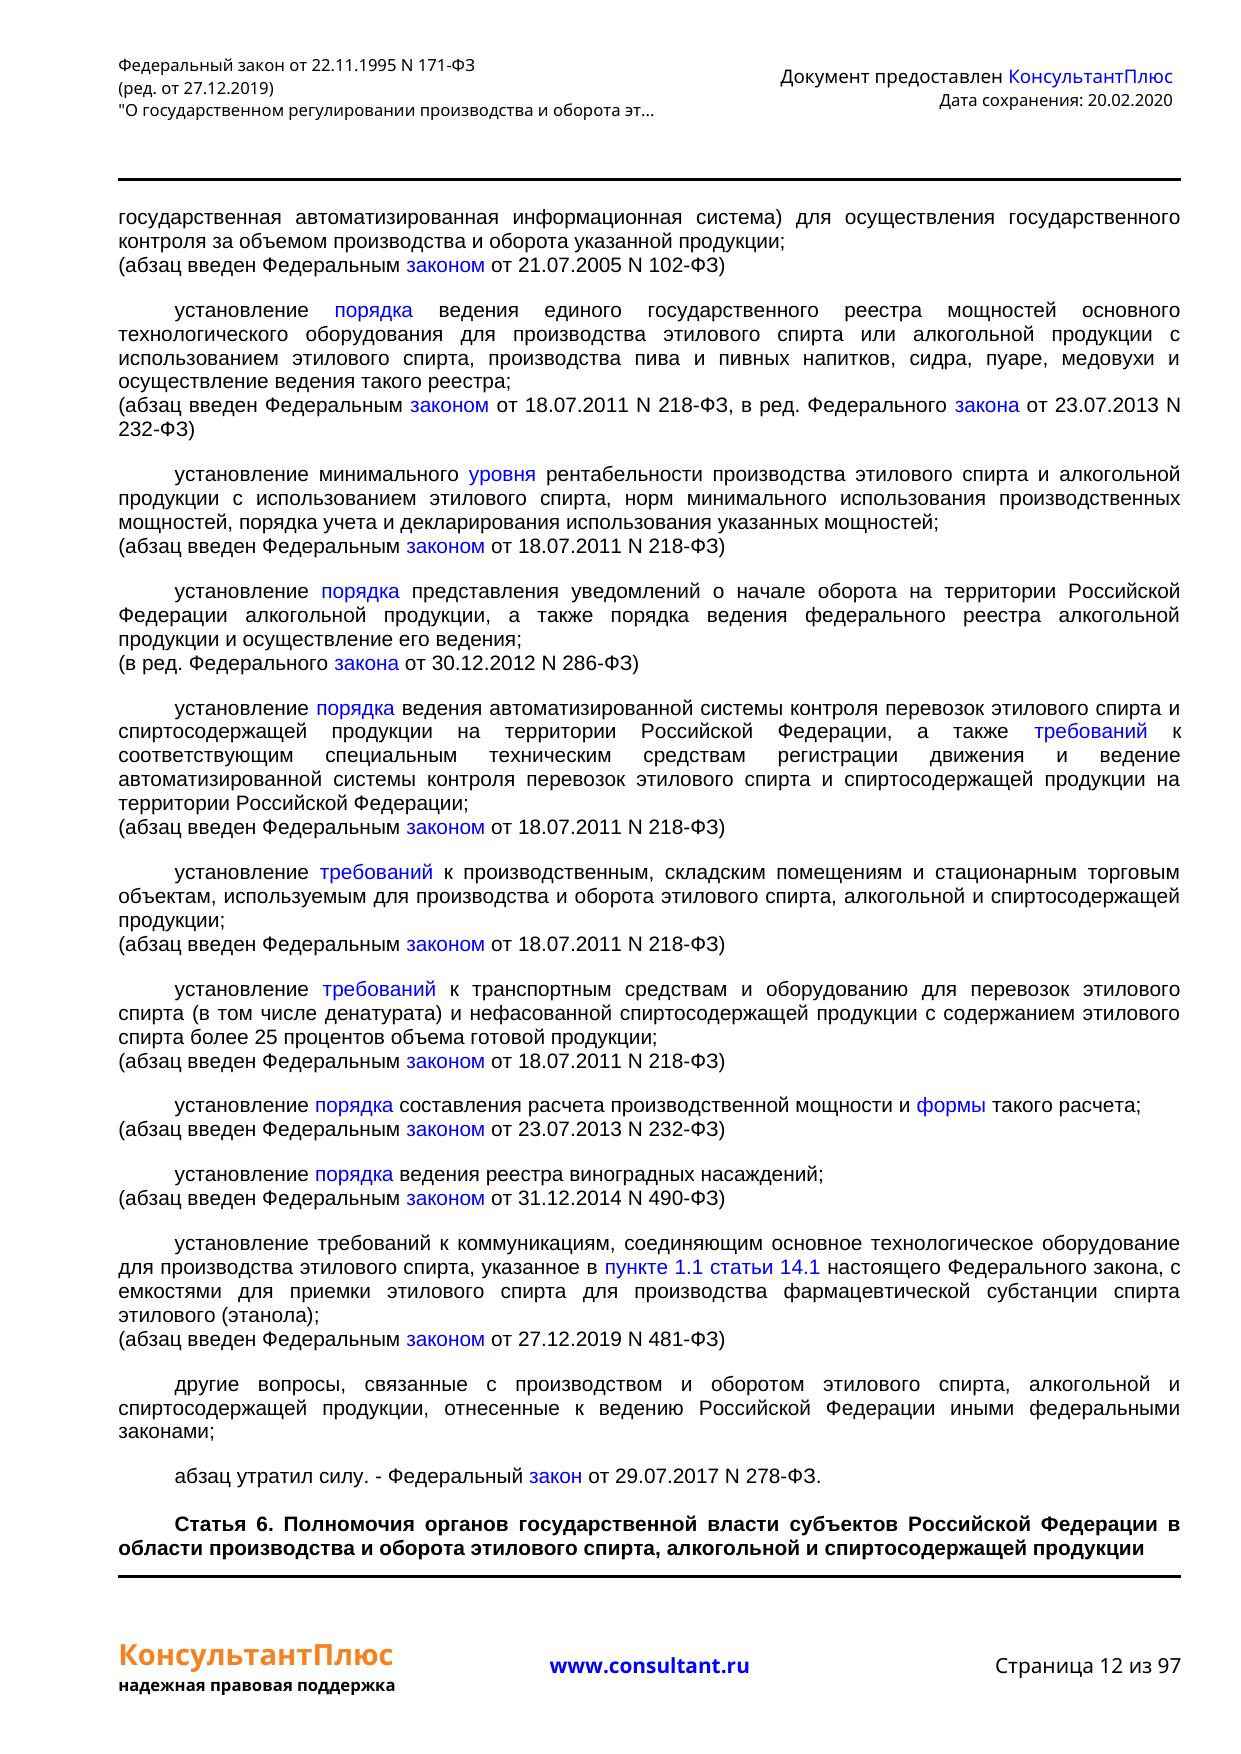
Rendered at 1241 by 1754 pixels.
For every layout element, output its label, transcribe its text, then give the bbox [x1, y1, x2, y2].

text установление требований к транспортным средствам и оборудованию для перевозок этилового спирта (в том числе денатурата) и нефасованной спиртосодержащей продукции с содержанием этилового спирта более 25 процентов объема готовой продукции; [118, 977, 1181, 1048]
text (абзац введен Федеральным законом от 21.07.2005 N 102-ФЗ) [118, 253, 1181, 277]
text (абзац введен Федеральным законом от 27.12.2019 N 481-ФЗ) [118, 1327, 1181, 1351]
text установление требований к производственным, складским помещениям и стационарным торговым объектам, используемым для производства и оборота этилового спирта, алкогольной и спиртосодержащей продукции; [118, 860, 1181, 932]
text (в ред. Федерального закона от 30.12.2012 N 286-ФЗ) [118, 651, 1181, 674]
text (абзац введен Федеральным законом от 31.12.2014 N 490-ФЗ) [118, 1186, 1181, 1210]
text другие вопросы, связанные с производством и оборотом этилового спирта, алкогольной и спиртосодержащей продукции, отнесенные к ведению Российской Федерации иными федеральными законами; [118, 1371, 1181, 1443]
text установление порядка ведения автоматизированной системы контроля перевозок этилового спирта и спиртосодержащей продукции на территории Российской Федерации, а также требований к соответствующим специальным техническим средствам регистрации движения и ведение автоматизированной системы контроля перевозок этилового спирта и спиртосодержащей продукции на территории Российской Федерации; [118, 695, 1181, 815]
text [118, 205, 1181, 253]
text (абзац введен Федеральным законом от 18.07.2011 N 218-ФЗ) [118, 815, 1181, 839]
text (абзац введен Федеральным законом от 18.07.2011 N 218-ФЗ) [118, 534, 1181, 558]
text установление минимального уровня рентабельности производства этилового спирта и алкогольной продукции с использованием этилового спирта, норм минимального использования производственных мощностей, порядка учета и декларирования использования указанных мощностей; [118, 462, 1181, 534]
text установление порядка ведения реестра виноградных насаждений; [118, 1162, 1181, 1186]
title Статья 6. Полномочия органов государственной власти субъектов Российской Федерации в области производства и оборота этилового спирта, алкогольной и спиртосодержащей продукции [118, 1512, 1181, 1560]
text установление порядка составления расчета производственной мощности и формы такого расчета; [118, 1093, 1181, 1117]
text (абзац введен Федеральным законом от 18.07.2011 N 218-ФЗ, в ред. Федерального закона от 23.07.2013 N 232-ФЗ) [118, 393, 1181, 441]
text (абзац введен Федеральным законом от 23.07.2013 N 232-ФЗ) [118, 1117, 1181, 1141]
text (абзац введен Федеральным законом от 18.07.2011 N 218-ФЗ) [118, 932, 1181, 956]
text установление порядка представления уведомлений о начале оборота на территории Российской Федерации алкогольной продукции, а также порядка ведения федерального реестра алкогольной продукции и осуществление его ведения; [118, 579, 1181, 651]
text установление требований к коммуникациям, соединяющим основное технологическое оборудование для производства этилового спирта, указанное в пункте 1.1 статьи 14.1 настоящего Федерального закона, с емкостями для приемки этилового спирта для производства фармацевтической субстанции спирта этилового (этанола); [118, 1231, 1181, 1327]
text установление порядка ведения единого государственного реестра мощностей основного технологического оборудования для производства этилового спирта или алкогольной продукции с использованием этилового спирта, производства пива и пивных напитков, сидра, пуаре, медовухи и осуществление ведения такого реестра; [118, 297, 1181, 393]
text (абзац введен Федеральным законом от 18.07.2011 N 218-ФЗ) [118, 1048, 1181, 1072]
text абзац утратил силу. - Федеральный закон от 29.07.2017 N 278-ФЗ. [118, 1464, 1181, 1488]
